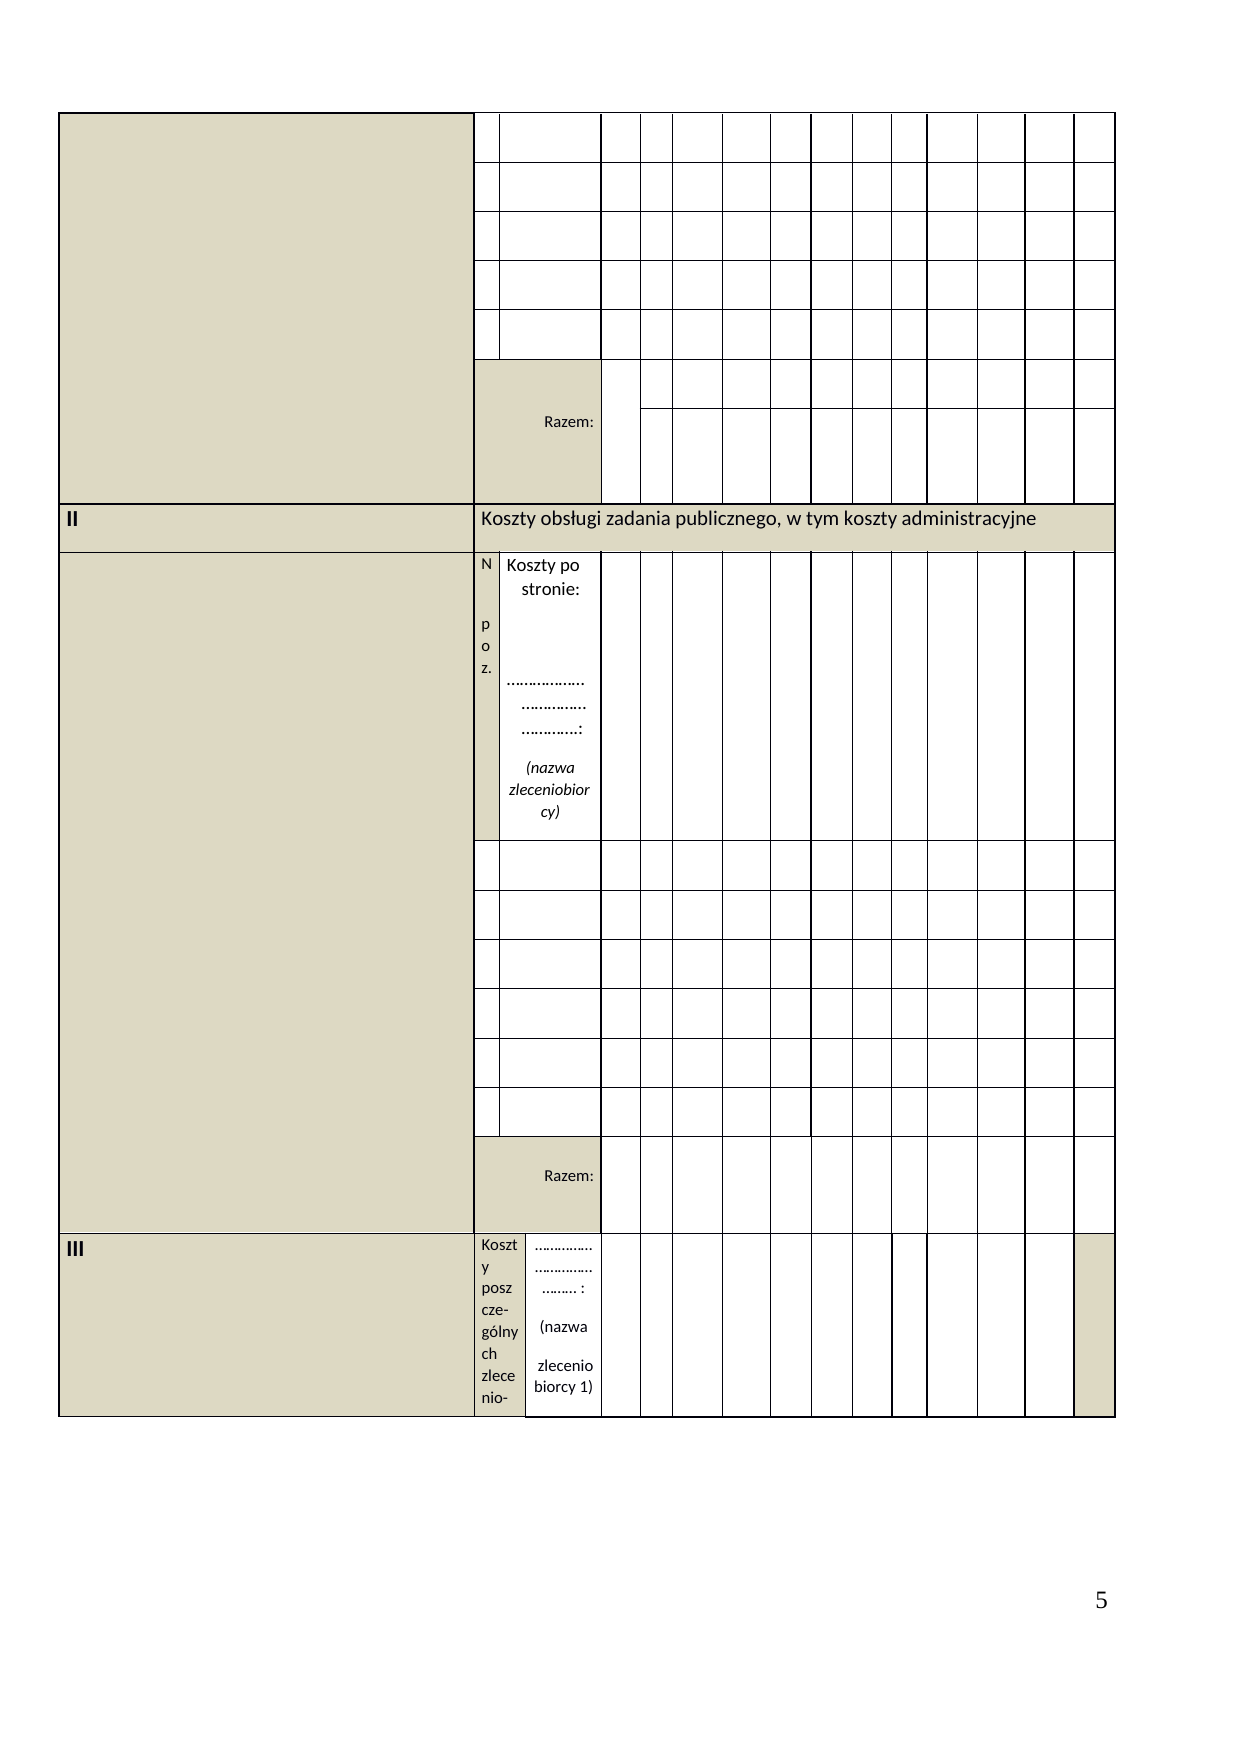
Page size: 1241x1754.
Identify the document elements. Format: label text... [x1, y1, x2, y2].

table_cell [723, 940, 770, 988]
table_cell [812, 212, 852, 260]
table_cell [978, 163, 1024, 211]
table_cell [641, 1039, 672, 1087]
table_cell [812, 1234, 852, 1416]
table_cell [812, 940, 852, 988]
table_cell [641, 940, 672, 988]
table_cell [1075, 409, 1114, 503]
table_cell [1075, 1234, 1114, 1416]
table_cell [978, 940, 1024, 988]
table_cell [602, 261, 640, 309]
table_cell [1026, 841, 1073, 890]
table_cell [1026, 212, 1073, 260]
table_cell [475, 163, 499, 211]
table_cell [892, 360, 926, 407]
table_cell [928, 261, 977, 309]
table_cell [475, 891, 499, 939]
table_cell [812, 360, 852, 407]
table_cell [853, 163, 891, 211]
table_cell [641, 163, 672, 211]
table_cell [673, 1234, 722, 1416]
table_cell [853, 409, 891, 503]
table_cell [1075, 113, 1114, 162]
table_cell [1026, 409, 1073, 503]
table_cell [978, 113, 1025, 162]
table_cell [641, 841, 672, 890]
table_cell [978, 1039, 1024, 1087]
table_cell [812, 409, 852, 503]
table_cell [771, 113, 811, 162]
table_cell [1075, 989, 1114, 1037]
table_cell [673, 310, 722, 359]
table_cell [602, 1234, 640, 1416]
table_cell [978, 212, 1024, 260]
table_cell II [60, 505, 473, 551]
table_cell [771, 553, 810, 840]
table_cell [60, 553, 473, 1232]
table_cell [812, 1137, 852, 1232]
table_cell [673, 841, 722, 890]
table_cell [771, 989, 810, 1037]
table_cell [893, 1234, 926, 1416]
table_cell [500, 841, 600, 890]
table_cell [1075, 212, 1114, 260]
table_cell [928, 1234, 977, 1416]
table_cell [641, 310, 672, 359]
table_cell [1026, 1088, 1073, 1136]
table_cell [500, 310, 600, 359]
table_cell [771, 409, 810, 503]
table_cell [500, 1039, 600, 1087]
table_cell [892, 891, 927, 939]
table_cell Koszty obsługi zadania publicznego, w tym koszty administracyjne [475, 505, 1114, 551]
table_cell [1075, 360, 1114, 407]
table_cell [1075, 261, 1114, 309]
table_cell [928, 1039, 977, 1087]
table_cell [1075, 1088, 1114, 1136]
table_cell [602, 891, 640, 939]
table_cell [853, 553, 891, 840]
table_cell [978, 1088, 1024, 1136]
table_cell [673, 553, 722, 840]
table_cell [978, 360, 1024, 407]
table_cell [673, 261, 722, 309]
table_cell [723, 1137, 770, 1232]
table_cell [853, 1039, 891, 1087]
table_cell [673, 1088, 722, 1136]
table_cell [1075, 841, 1114, 890]
table_cell III [60, 1234, 474, 1416]
table_cell [1075, 891, 1114, 939]
table_cell [475, 113, 499, 162]
table_cell [892, 989, 927, 1037]
table_cell [928, 1137, 977, 1232]
table_cell [673, 891, 722, 939]
table_cell [1075, 553, 1114, 840]
table_cell [602, 113, 640, 162]
table_cell [1026, 1137, 1073, 1232]
table_cell [771, 1039, 810, 1087]
table_cell [853, 310, 891, 359]
table_cell [723, 212, 770, 260]
table_cell [928, 841, 977, 890]
table_cell Razem: [475, 1137, 600, 1232]
table_cell [723, 310, 770, 359]
table_cell [641, 1234, 672, 1416]
table_cell [475, 1039, 499, 1087]
table_cell [602, 212, 640, 260]
table_cell [892, 409, 926, 503]
table_cell [723, 261, 770, 309]
table_cell [1026, 553, 1073, 840]
table_cell [853, 261, 891, 309]
table_cell [602, 989, 640, 1037]
table_cell [853, 989, 891, 1037]
table_cell [928, 310, 977, 359]
table_cell [1026, 261, 1073, 309]
table_cell [1075, 1039, 1114, 1087]
table_cell [602, 1088, 640, 1136]
table_cell [723, 1039, 770, 1087]
table_cell [723, 1088, 770, 1136]
table_cell [673, 360, 722, 407]
table_cell [853, 1088, 891, 1136]
table_cell [928, 940, 977, 988]
table_cell [812, 163, 852, 211]
table_cell [771, 360, 810, 407]
table_cell [723, 553, 770, 840]
table_cell [892, 261, 926, 309]
table_cell [641, 1137, 672, 1232]
table_cell [853, 212, 891, 260]
table_cell Nr poz. [475, 553, 499, 840]
table_cell [853, 113, 891, 162]
table_cell [892, 310, 926, 359]
table_cell [978, 553, 1024, 840]
table_cell [1026, 1234, 1073, 1416]
table_cell [475, 989, 499, 1037]
table_cell [978, 1137, 1024, 1232]
table_cell [1075, 310, 1114, 359]
table_cell [500, 891, 600, 939]
table_cell [500, 261, 600, 309]
table_cell [771, 310, 810, 359]
table_cell [928, 553, 977, 840]
table_cell [602, 940, 640, 988]
table_cell [60, 114, 473, 503]
table_cell [812, 553, 852, 840]
table_cell [475, 212, 499, 260]
table_cell [602, 841, 640, 890]
table_cell [673, 163, 722, 211]
table_cell [723, 841, 770, 890]
table_cell Koszty po stronie: ……………………………………….: (nazwa zleceniobiorcy) [500, 553, 600, 840]
table_cell [853, 891, 891, 939]
table_cell [928, 409, 977, 503]
table_cell [475, 261, 499, 309]
table_cell [892, 553, 927, 840]
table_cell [475, 1234, 525, 1416]
table_cell [673, 1039, 722, 1087]
table_cell ………………………………… : (nazwa zleceniobiorcy 1) [526, 1234, 601, 1416]
table_cell [500, 989, 600, 1037]
table_cell [978, 1234, 1024, 1416]
table_cell [641, 113, 672, 162]
table_cell [812, 891, 852, 939]
table_cell [853, 841, 891, 890]
table_cell [641, 212, 672, 260]
table_cell [673, 989, 722, 1037]
table_cell [723, 891, 770, 939]
table_cell [673, 1137, 722, 1232]
table_cell [812, 261, 852, 309]
table_cell [1075, 163, 1114, 211]
table_cell [723, 163, 770, 211]
table_cell [978, 261, 1024, 309]
table_cell [1026, 1039, 1073, 1087]
table_cell [771, 1137, 811, 1232]
table_cell [892, 212, 926, 260]
table_cell [673, 409, 722, 503]
table_cell [853, 940, 891, 988]
table_cell [475, 310, 499, 359]
table_cell [978, 989, 1024, 1037]
table_cell [928, 360, 977, 407]
table_cell [928, 113, 977, 162]
table_cell [978, 841, 1024, 890]
table_cell [475, 841, 499, 890]
table_cell [602, 163, 640, 211]
table_cell [500, 940, 600, 988]
table_cell [812, 1039, 852, 1087]
table_cell [641, 261, 672, 309]
table_cell [602, 1137, 640, 1232]
table_cell [1026, 989, 1073, 1037]
table_cell [928, 891, 977, 939]
table_cell [771, 841, 810, 890]
table_cell [1075, 1137, 1114, 1232]
table_cell [475, 940, 499, 988]
table_cell [892, 1039, 927, 1087]
table_cell [978, 409, 1024, 503]
table_cell [641, 409, 672, 503]
table_cell [812, 310, 852, 359]
table_cell [500, 113, 601, 162]
table_cell [812, 989, 852, 1037]
table_cell [1026, 163, 1073, 211]
table_cell [641, 360, 672, 407]
table_cell [641, 553, 672, 840]
table_cell [475, 1088, 499, 1136]
table_cell [602, 553, 640, 840]
table_cell [928, 212, 977, 260]
table_cell [978, 310, 1024, 359]
table_cell [641, 891, 672, 939]
table_cell [892, 163, 926, 211]
table_cell [812, 841, 852, 890]
table_cell [602, 360, 640, 503]
table_cell [602, 1039, 640, 1087]
table_cell [723, 409, 770, 503]
table_cell [892, 1088, 927, 1136]
table_cell [978, 891, 1024, 939]
table_cell [1026, 360, 1073, 407]
table_cell [602, 310, 640, 359]
table_cell [500, 212, 600, 260]
table_cell [771, 1088, 810, 1136]
table_cell [771, 891, 810, 939]
table_cell [928, 1088, 977, 1136]
table_cell [673, 212, 722, 260]
table_cell [771, 940, 810, 988]
table_cell [1026, 891, 1073, 939]
table_cell [892, 940, 927, 988]
table_cell [853, 1234, 891, 1416]
table_cell [500, 1088, 600, 1136]
table_cell Razem: [475, 360, 601, 503]
table_cell [641, 1088, 672, 1136]
table_cell [771, 212, 810, 260]
table_cell [892, 113, 927, 162]
table_cell [853, 1137, 891, 1232]
table_cell [723, 113, 770, 162]
table_cell [1026, 113, 1074, 162]
table_cell [771, 1234, 811, 1416]
table_cell [1026, 310, 1073, 359]
table_cell [928, 989, 977, 1037]
table_cell [673, 113, 722, 162]
table_cell [771, 163, 810, 211]
table_cell [771, 261, 810, 309]
table_cell [673, 940, 722, 988]
table_cell [892, 1137, 927, 1232]
table_cell [641, 989, 672, 1037]
table_cell [1026, 940, 1073, 988]
table_cell [500, 163, 600, 211]
table_cell [812, 113, 852, 162]
table_cell [812, 1088, 852, 1136]
table_cell [723, 989, 770, 1037]
table_cell [928, 163, 977, 211]
table_cell [892, 841, 927, 890]
table_cell [723, 1234, 770, 1416]
table_cell [1075, 940, 1114, 988]
table_cell [853, 360, 891, 407]
table_cell [723, 360, 770, 407]
